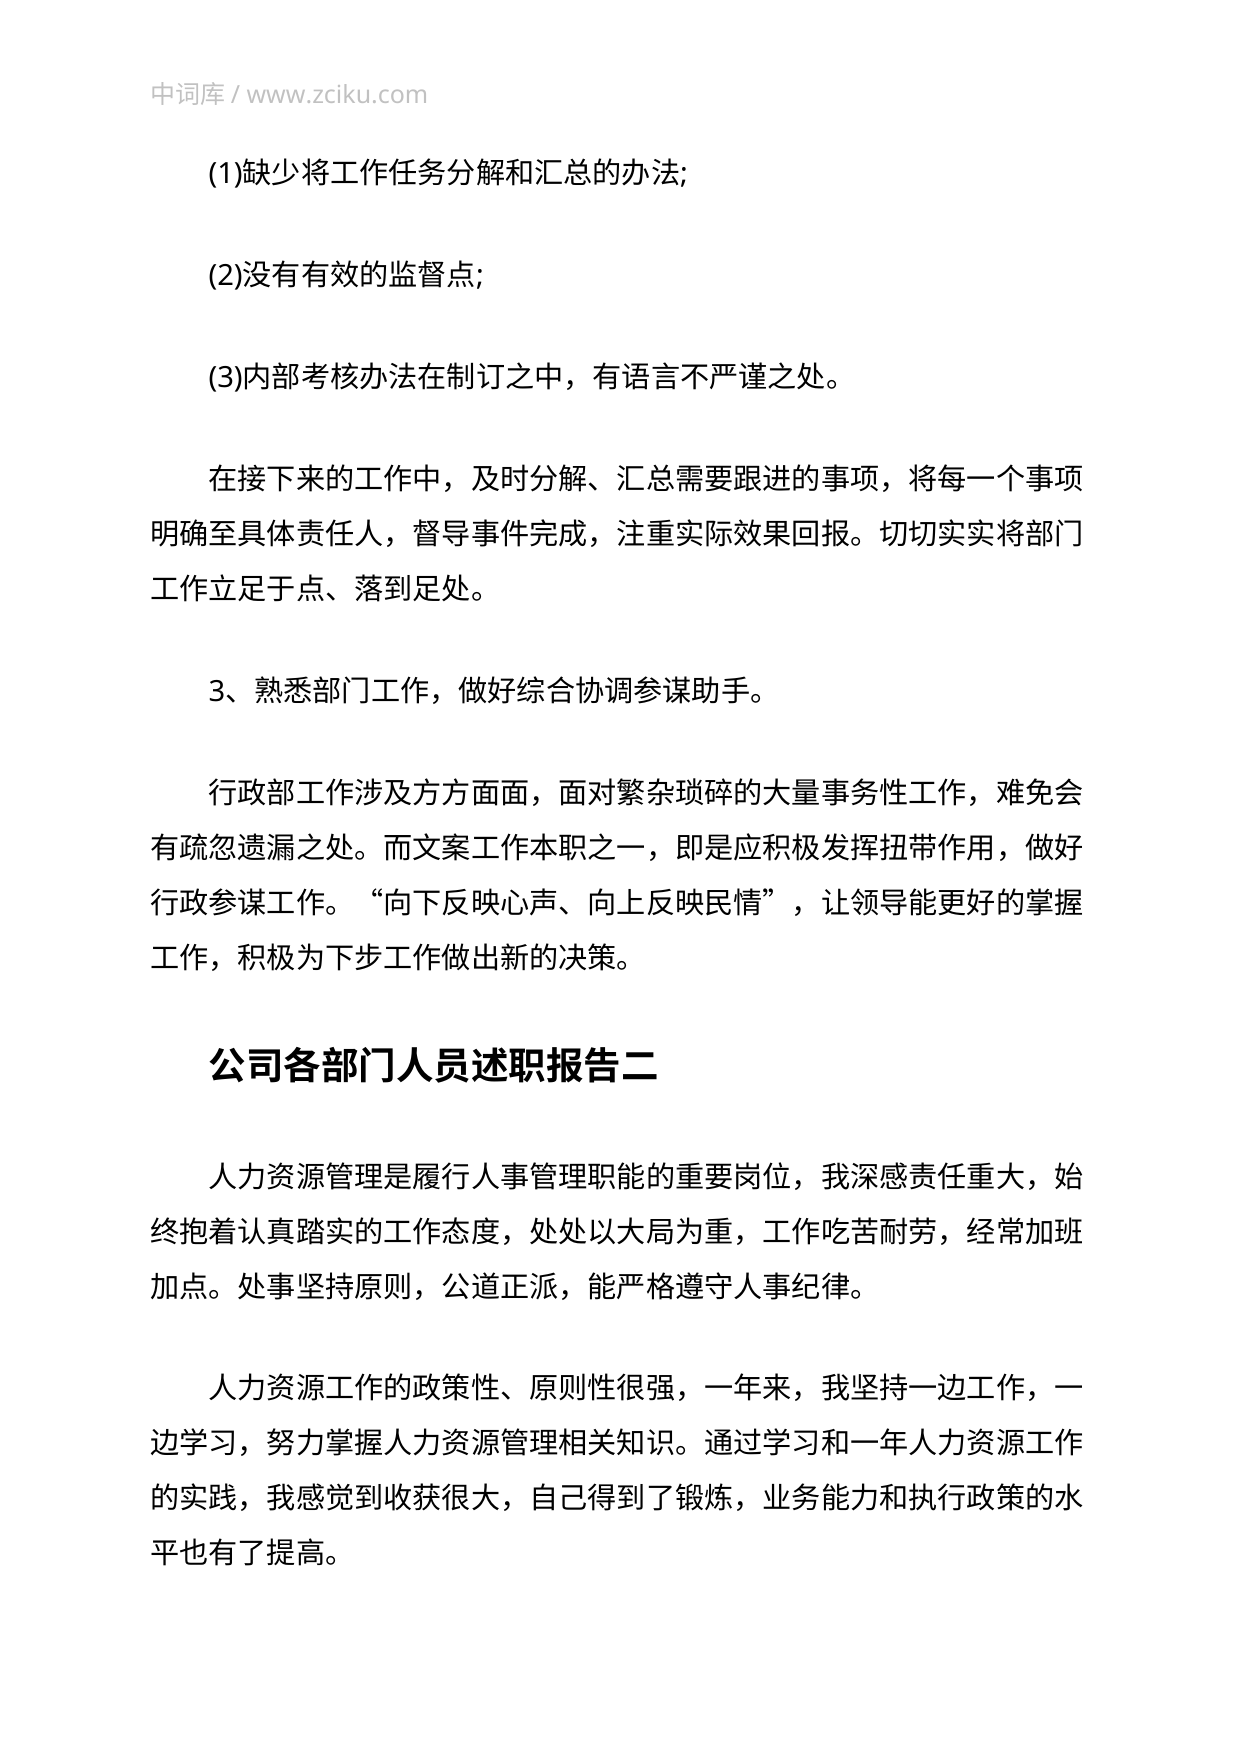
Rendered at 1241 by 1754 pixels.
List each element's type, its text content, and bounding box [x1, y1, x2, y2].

text 在接下来的工作中，及时分解、汇总需要跟进的事项，将每一个事项明确至具体责任人，督导事件完成，注重实际效果回报。切切实实将部门工作立足于点、落到足处。 [150, 456, 1090, 608]
text 公司各部门人员述职报告二 [150, 1036, 1090, 1090]
text (2)没有有效的监督点; [150, 252, 1090, 294]
text 人力资源管理是履行人事管理职能的重要岗位，我深感责任重大，始终抱着认真踏实的工作态度，处处以大局为重，工作吃苦耐劳，经常加班加点。处事坚持原则，公道正派，能严格遵守人事纪律。 [150, 1153, 1090, 1305]
text (1)缺少将工作任务分解和汇总的办法; [150, 150, 1090, 192]
text (3)内部考核办法在制订之中，有语言不严谨之处。 [150, 354, 1090, 396]
text 3、熟悉部门工作，做好综合协调参谋助手。 [150, 667, 1090, 710]
text 人力资源工作的政策性、原则性很强，一年来，我坚持一边工作，一边学习，努力掌握人力资源管理相关知识。通过学习和一年人力资源工作的实践，我感觉到收获很大，自己得到了锻炼，业务能力和执行政策的水平也有了提高。 [150, 1365, 1090, 1572]
text 行政部工作涉及方方面面，面对繁杂琐碎的大量事务性工作，难免会有疏忽遗漏之处。而文案工作本职之一，即是应积极发挥扭带作用，做好行政参谋工作。“向下反映心声、向上反映民情”，让领导能更好的掌握工作，积极为下步工作做出新的决策。 [150, 769, 1090, 976]
